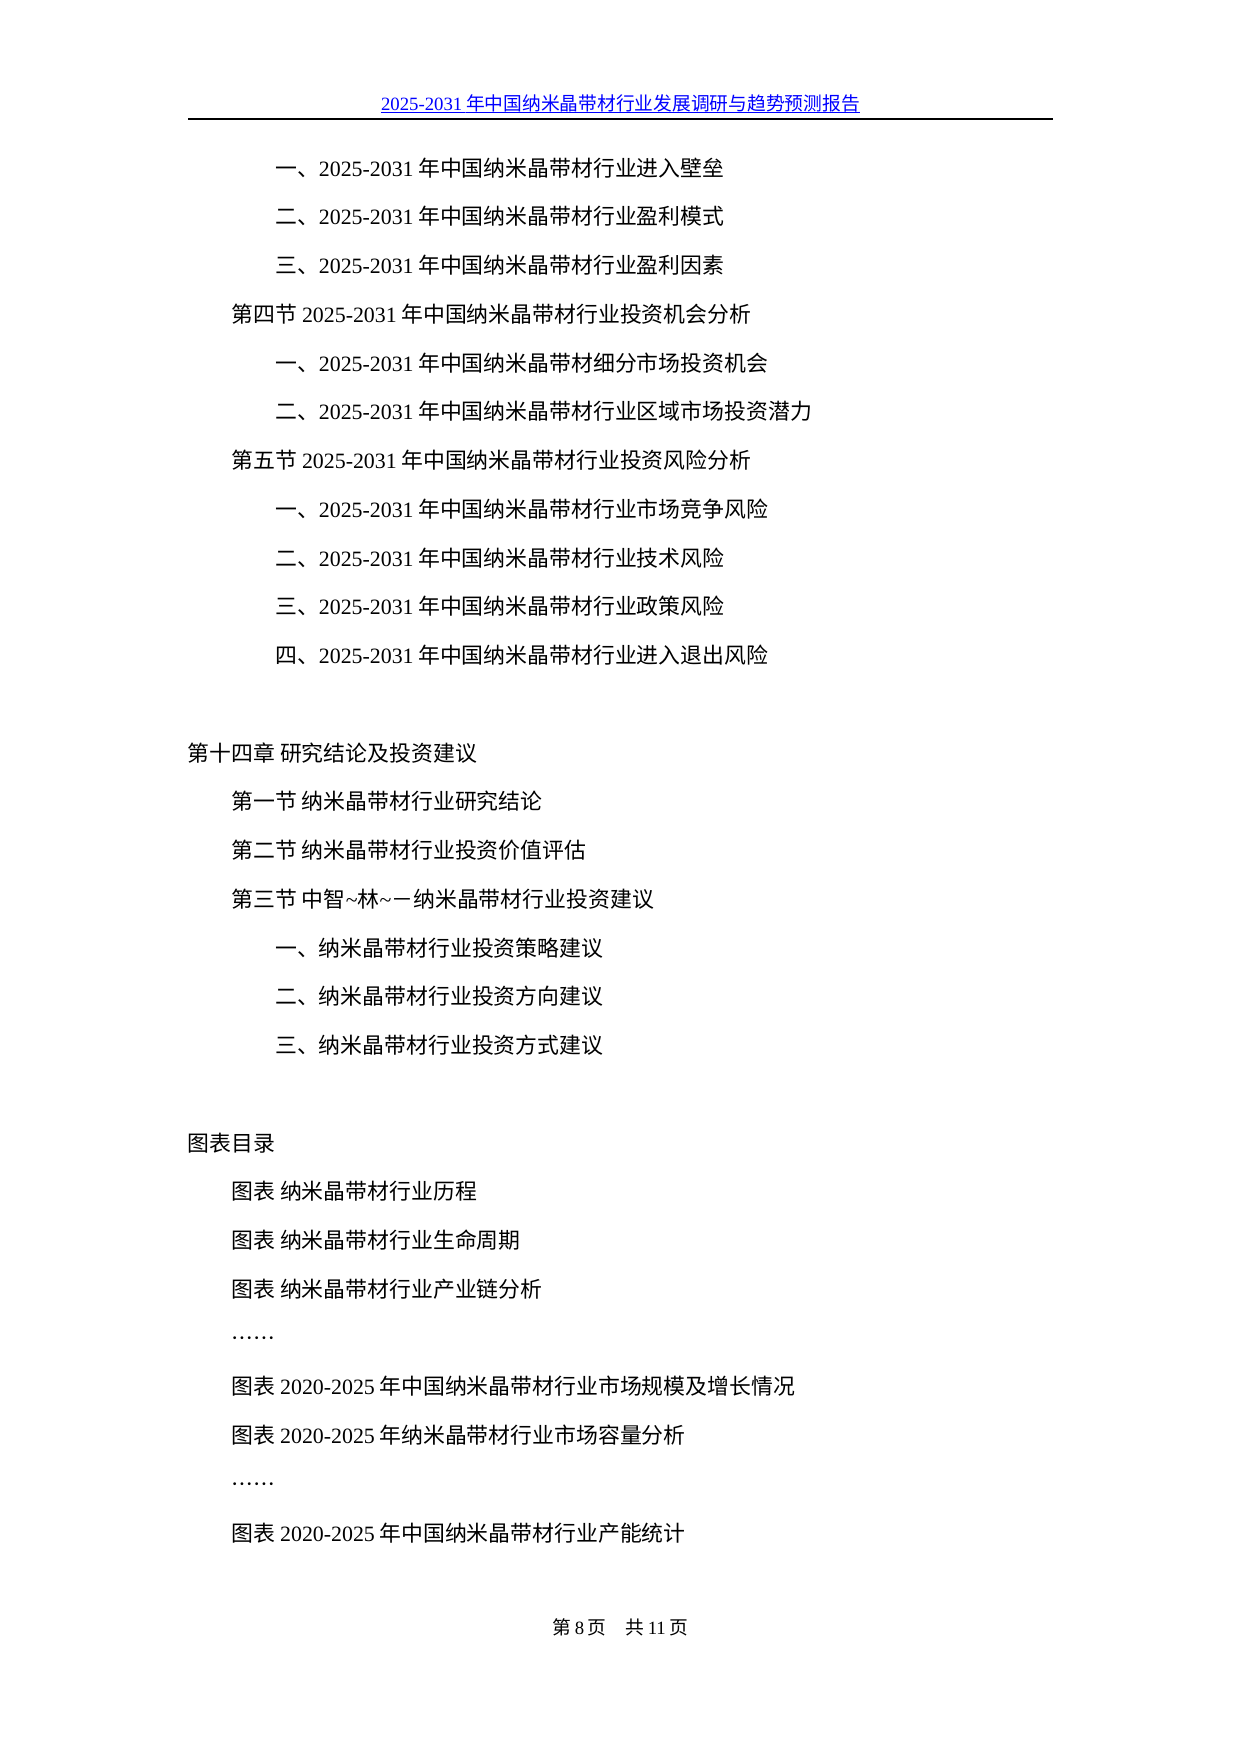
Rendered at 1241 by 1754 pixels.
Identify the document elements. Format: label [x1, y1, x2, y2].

text [187, 150, 1053, 1548]
